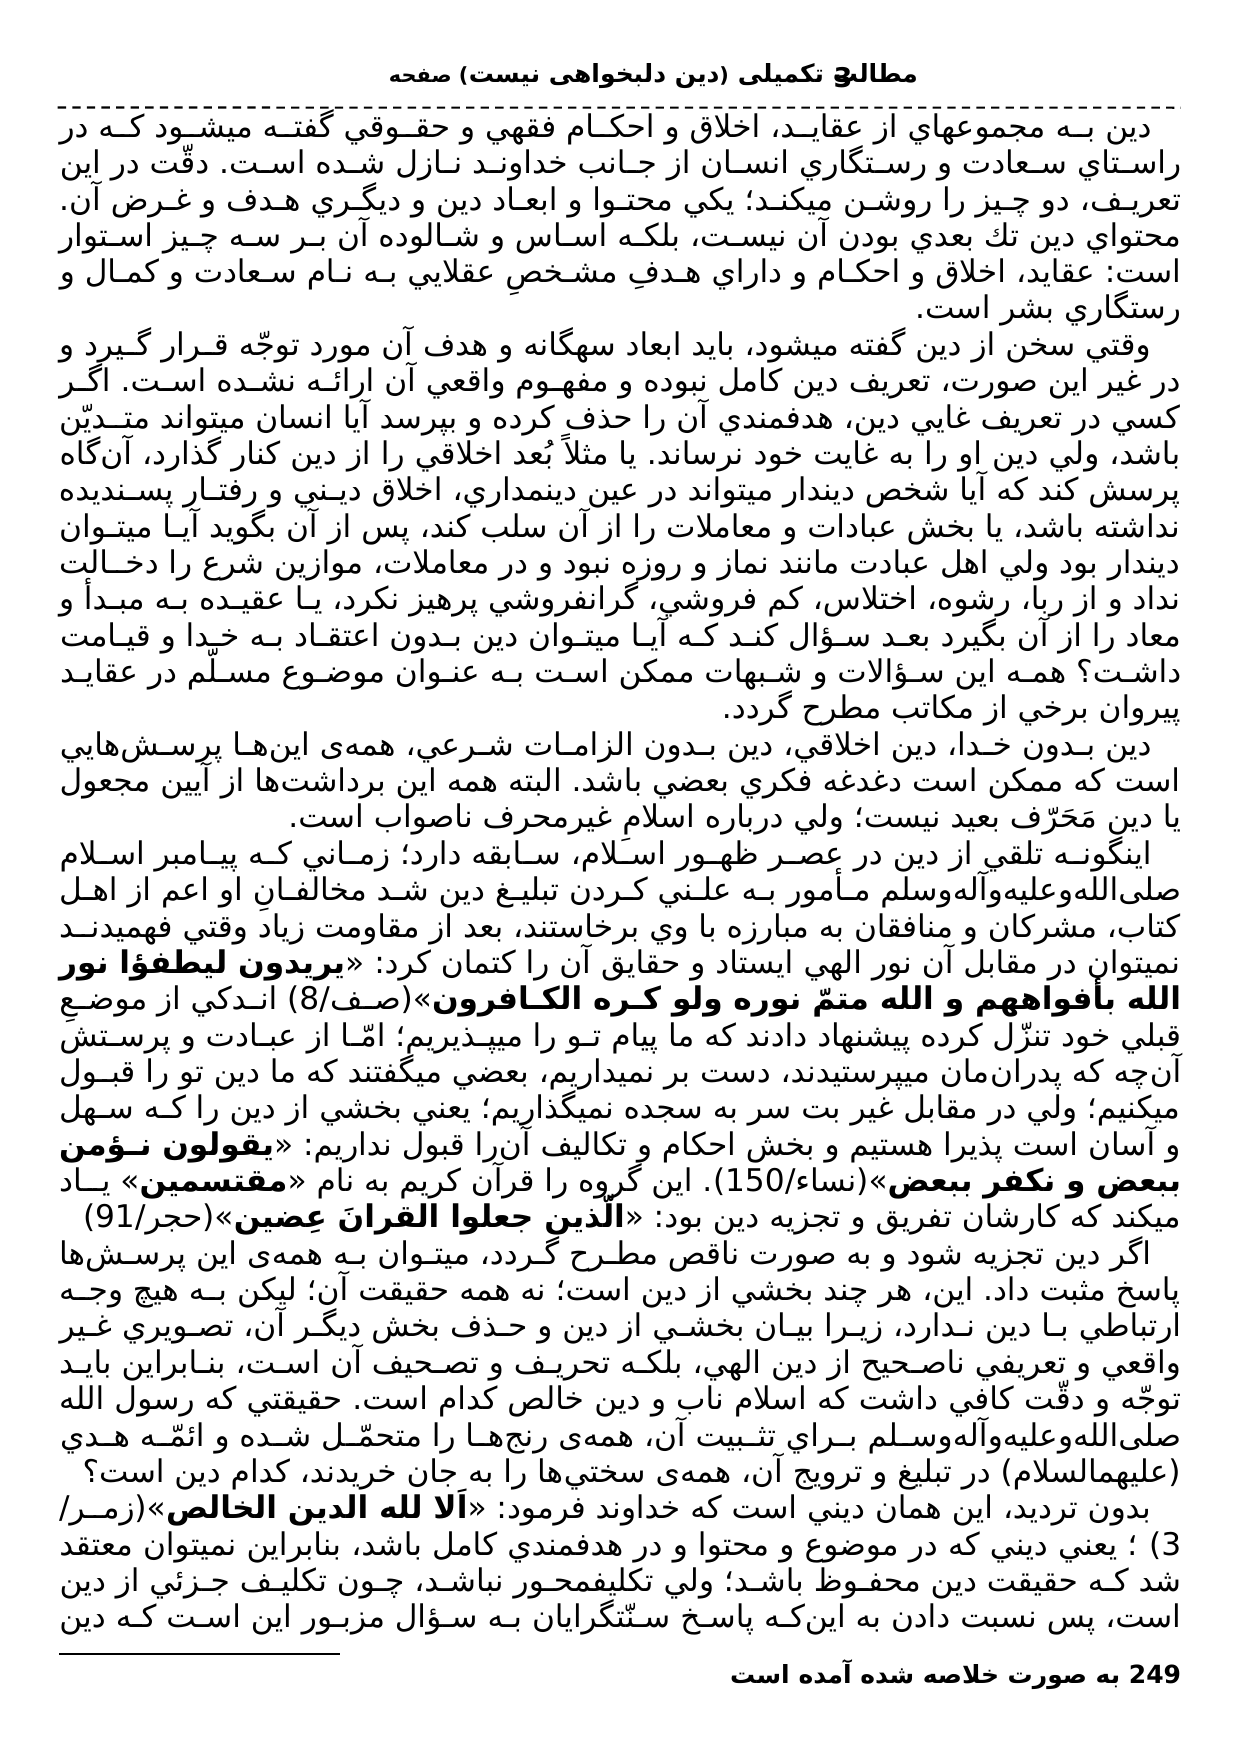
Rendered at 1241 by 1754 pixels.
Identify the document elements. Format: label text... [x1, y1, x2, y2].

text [59, 1489, 1181, 1635]
text دين به مجموعه‏اي از عقايد، اخلاق و احكام فقهي و حقوقي گفته مي‏شود كه در راستاي سعادت و رستگاري انسان از جانب خداوند نازل شده است. دقّت در اين تعريف، دو چيز را روشن مي‏كند؛ يكي محتوا و ابعاد دين و ديگري هدف و غرض آن. محتواي دين تك بعدي بودن آن نيست، بلكه اساس و شالوده آن بر سه چيز استوار است: عقايد، اخلاق و احكام و داراي هدفِ مشخصِ عقلايي به نام سعادت و كمال و رستگاري بشر است. [59, 108, 1181, 326]
text وقتي سخن از دين گفته مي‏شود، بايد ابعاد سه‏گانه و هدف آن مورد توجّه قرار گيرد و در غير اين صورت، تعريف دين كامل نبوده و مفهوم واقعي آن ارائه نشده است. اگر كسي در تعريف غايي دين، هدفمندي آن را حذف كرده و بپرسد آيا انسان مي‏تواند متديّن باشد، ولي دين او را به غايت خود نرساند. يا مثلاً بُعد اخلاقي را از دين كنار گذارد، آن‌گاه پرسش كند كه آيا شخص دين‏دار مي‏تواند در عين دين‏مداري، اخلاق ديني و رفتار پسنديده نداشته باشد، يا بخش عبادات و معاملات را از آن سلب كند، پس از آن بگويد آيا مي‏توان ديندار بود ولي اهل عبادت مانند نماز و روزه نبود و در معاملات، موازين شرع را دخالت نداد و از ربا، رشوه، اختلاس، كم فروشي، گرانفروشي پرهيز نكرد، يا عقيده به مبدأ و معاد را از آن بگيرد بعد سؤال كند كه آيا مي‏توان دين بدون اعتقاد به خدا و قيامت داشت؟ همه اين سؤالات و شبهات ممكن است به عنوان موضوع مسلّم در عقايد پيروان برخي از مكاتب مطرح گردد. [59, 326, 1181, 726]
text اگر دين تجزيه شود و به صورت ناقص مطرح گردد، مي‏توان به همه‌ی اين پرسش‌ها پاسخ مثبت داد. اين، هر چند بخشي از دين است؛ نه همه حقيقت آن؛ ليكن به هيچ وجه ارتباطي با دين ندارد، زيرا بيان بخشي از دين و حذف بخش ديگر آن، تصويري غير واقعي و تعريفي ناصحيح از دين الهي، بلكه تحريف و تصحيف آن است، بنابراين بايد توجّه و دقّت كافي داشت كه اسلام ناب و دين خالص كدام است. حقيقتي كه رسول الله ‏صلی‌الله‌وعلیه‌وآله‌وسلم براي تثبيت آن، همه‌ی رنج‌ها را متحمّل شده و ائمّه هدي (عليهم‏السلام) در تبليغ و ترويج آن، همه‌ی سختي‌ها را به جان خريدند، كدام دين است؟ [59, 1235, 1181, 1489]
text اين‏گونه تلقي از دين در عصر ظهور اسلام، سابقه دارد؛ زماني كه پيامبر اسلام‏ صلی‌الله‌وعلیه‌وآله‌وسلم مأمور به علني كردن تبليغ دين شد مخالفانِ او اعم از اهل كتاب، مشركان و منافقان به مبارزه با وي برخاستند، بعد از مقاومت زياد وقتي فهميدند نمي‏توان در مقابل آن نور الهي ايستاد و حقايق آن را كتمان كرد: «يريدون ليطفؤا نور الله بأفواههم و الله متمّ نوره ولو كره الكافرون»(صف/8) اندكي از موضعِ قبلي خود تنزّل كرده پيشنهاد دادند كه ما پيام تو را مي‏پذيريم؛ امّا از عبادت و پرستش آن‌چه كه پدران‌مان مي‏پرستيدند، دست بر نمي‏داريم، بعضي مي‏گفتند كه ما دين تو را قبول مي‏كنيم؛ ولي در مقابل غير بت سر به سجده نمي‏گذاريم؛ يعني بخشي از دين را كه سهل و آسان است پذيرا هستيم و بخش احكام و تكاليف آن‌را قبول نداريم: «يقولون نؤمن ببعض و نكفر ببعض»(نساء/150). اين گروه را قرآن كريم به نام «مقتسمين» ياد مي‏كند كه كارشان تفريق و تجزيه دين بود: «الّذين جعلوا القرانَ عِضين»(حجر/91) [59, 835, 1181, 1235]
text دين بدون خدا، دين اخلاقي، دين بدون الزامات شرعي، همه‌ی اين‌ها پرسش‌هايي است كه ممكن است دغدغه فكري بعضي باشد. البته همه اين برداشت‌ها از آيين مجعول يا دين مَحَرّف بعيد نيست؛ ولي درباره اسلامِ غيرمحرف ناصواب است. [59, 726, 1181, 835]
